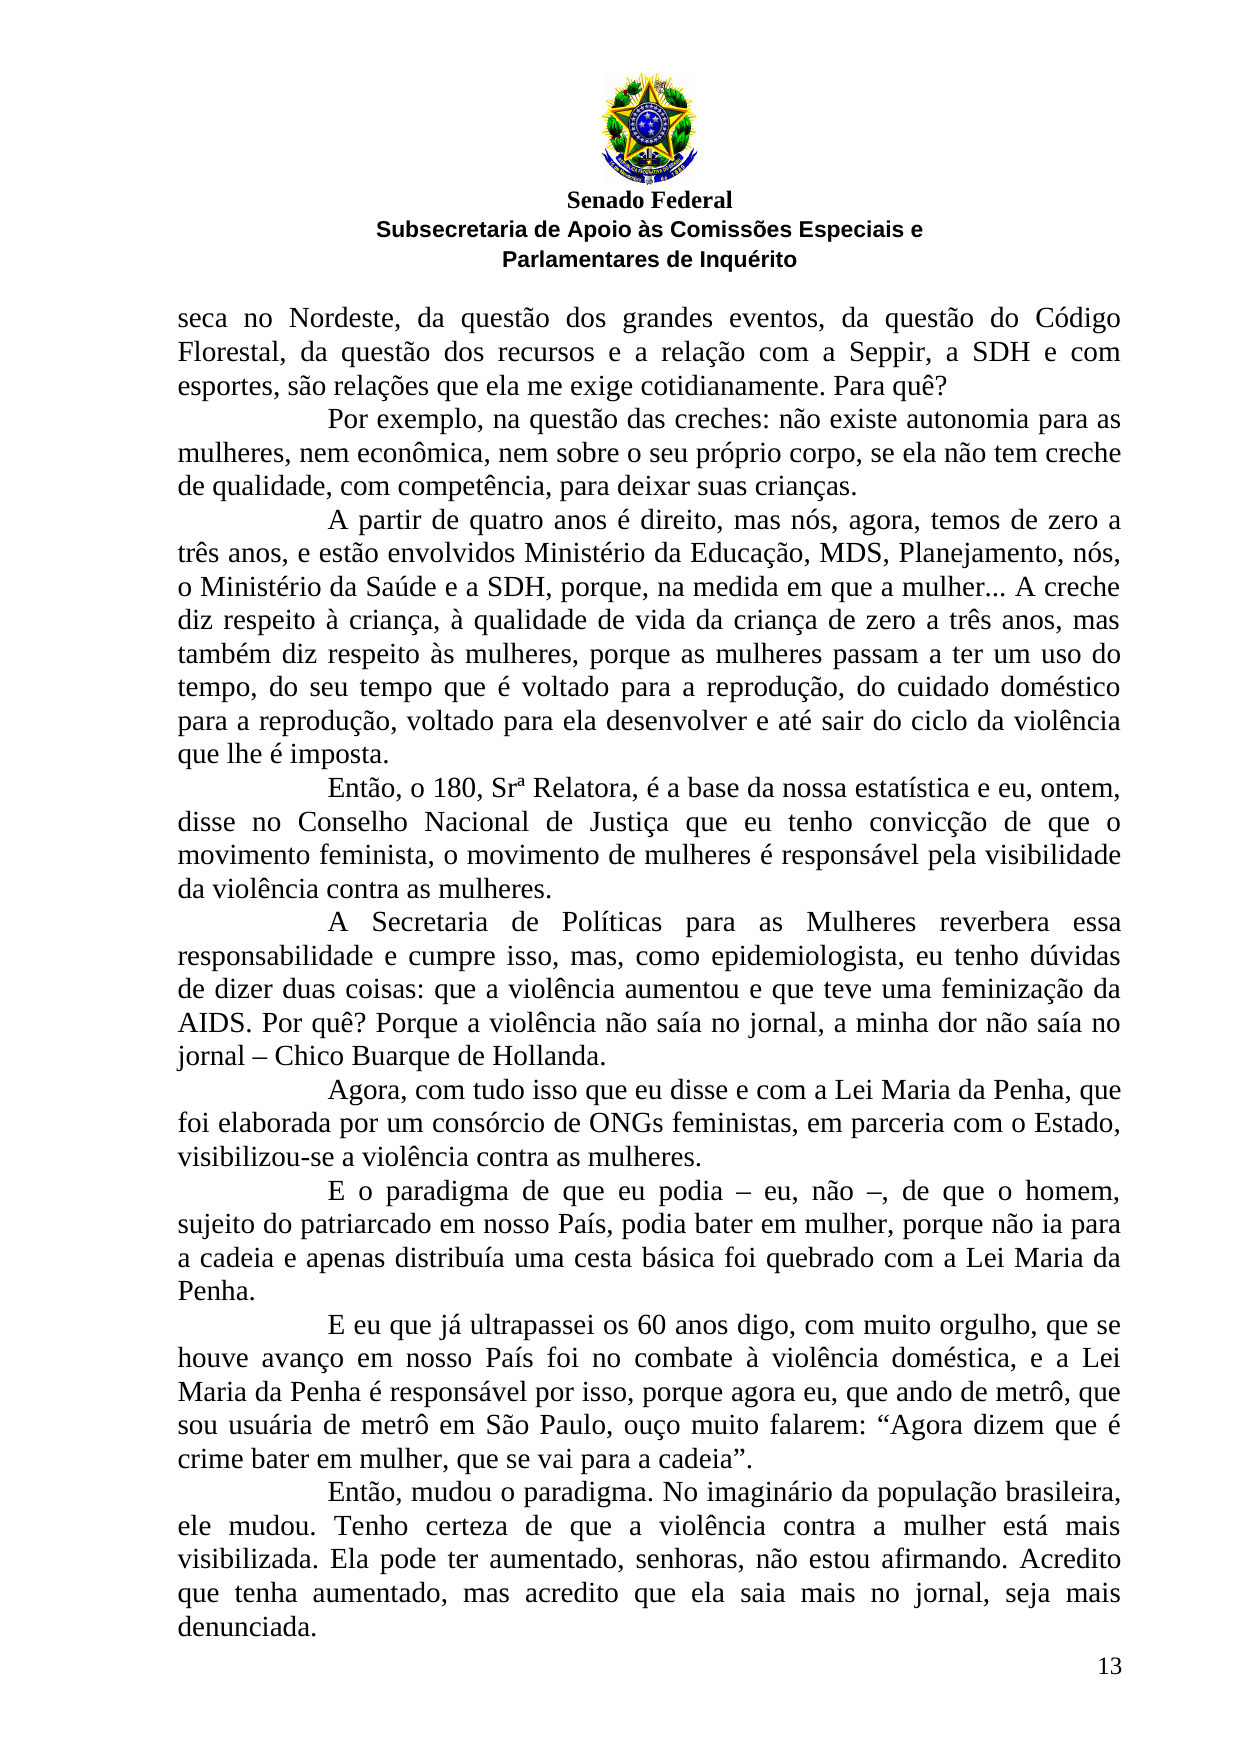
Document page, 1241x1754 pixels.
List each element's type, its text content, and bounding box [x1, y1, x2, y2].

text Então, mudou o paradigma. No imaginário da população brasileira, ele mudou. Tenho certeza de que a violência contra a mulher está mais visibilizada. Ela pode ter aumentado, senhoras, não estou afirmando. Acredito que tenha aumentado, mas acredito que ela saia mais no jornal, seja mais denunciada. [177, 1474, 1122, 1642]
text E eu que já ultrapassei os 60 anos digo, com muito orgulho, que se houve avanço em nosso País foi no combate à violência doméstica, e a Lei Maria da Penha é responsável por isso, porque agora eu, que ando de metrô, que sou usuária de metrô em São Paulo, ouço muito falarem: “Agora dizem que é crime bater em mulher, que se vai para a cadeia”. [177, 1307, 1122, 1474]
text Então, o 180, Srª Relatora, é a base da nossa estatística e eu, ontem, disse no Conselho Nacional de Justiça que eu tenho convicção de que o movimento feminista, o movimento de mulheres é responsável pela visibilidade da violência contra as mulheres. [177, 770, 1122, 904]
text Agora, com tudo isso que eu disse e com a Lei Maria da Penha, que foi elaborada por um consórcio de ONGs feministas, em parceria com o Estado, visibilizou-se a violência contra as mulheres. [177, 1072, 1122, 1173]
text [177, 301, 1122, 401]
text Por exemplo, na questão das creches: não existe autonomia para as mulheres, nem econômica, nem sobre o seu próprio corpo, se ela não tem creche de qualidade, com competência, para deixar suas crianças. [177, 401, 1122, 502]
text E o paradigma de que eu podia – eu, não –, de que o homem, sujeito do patriarcado em nosso País, podia bater em mulher, porque não ia para a cadeia e apenas distribuía uma cesta básica foi quebrado com a Lei Maria da Penha. [177, 1173, 1122, 1307]
text A partir de quatro anos é direito, mas nós, agora, temos de zero a três anos, e estão envolvidos Ministério da Educação, MDS, Planejamento, nós, o Ministério da Saúde e a SDH, porque, na medida em que a mulher... A creche diz respeito à criança, à qualidade de vida da criança de zero a três anos, mas também diz respeito às mulheres, porque as mulheres passam a ter um uso do tempo, do seu tempo que é voltado para a reprodução, do cuidado doméstico para a reprodução, voltado para ela desenvolver e até sair do ciclo da violência que lhe é imposta. [177, 502, 1122, 770]
text A Secretaria de Políticas para as Mulheres reverbera essa responsabilidade e cumpre isso, mas, como epidemiologista, eu tenho dúvidas de dizer duas coisas: que a violência aumentou e que teve uma feminização da AIDS. Por quê? Porque a violência não saía no jornal, a minha dor não saía no jornal – Chico Buarque de Hollanda. [177, 904, 1122, 1072]
